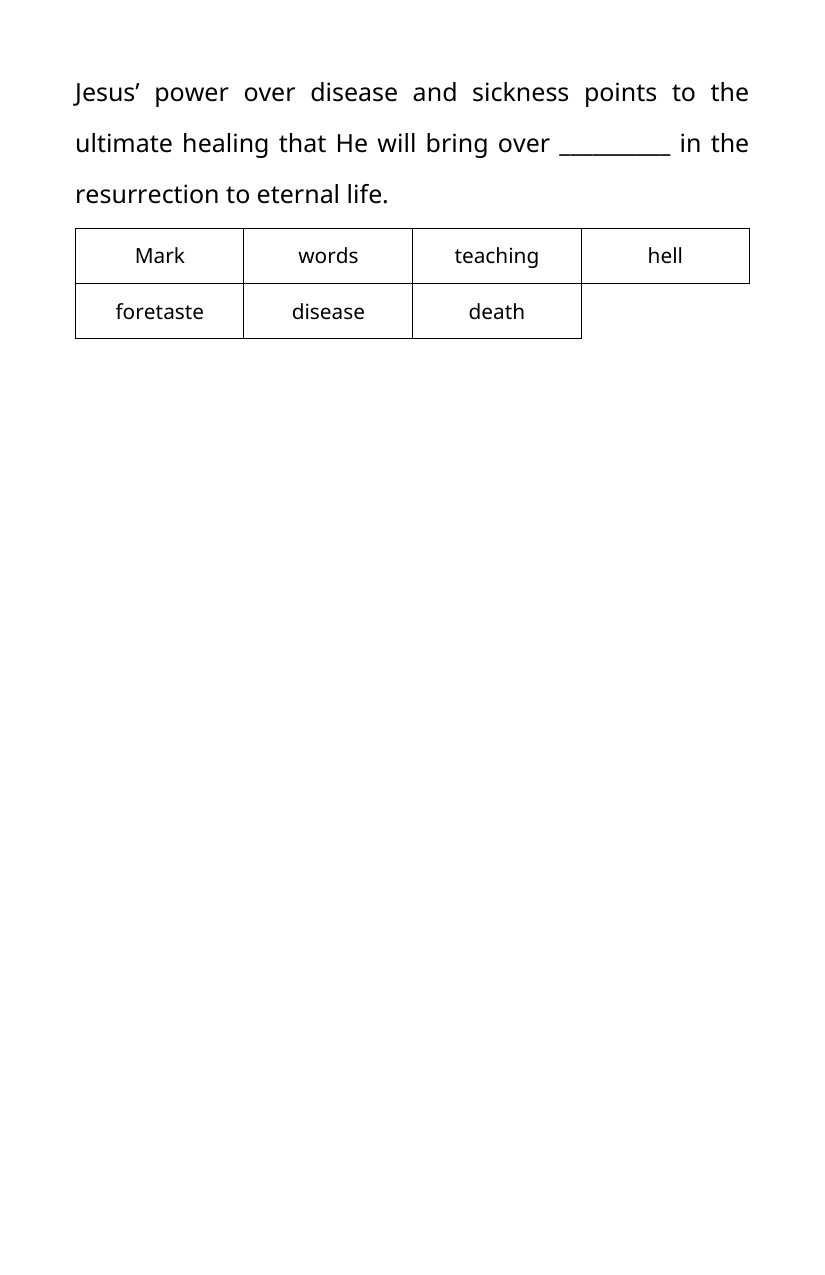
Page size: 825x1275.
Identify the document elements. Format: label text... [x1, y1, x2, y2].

table_header words [244, 229, 412, 283]
table_header Mark [76, 229, 243, 283]
table_cell disease [244, 284, 412, 338]
text Jesus’ power over disease and sickness points to the ultimate healing that He will bring over __________ in the resurrection to eternal life. [75, 75, 750, 211]
table_header hell [582, 229, 749, 283]
table_cell death [413, 284, 581, 338]
table_header teaching [413, 229, 581, 283]
table_cell foretaste [76, 284, 243, 338]
